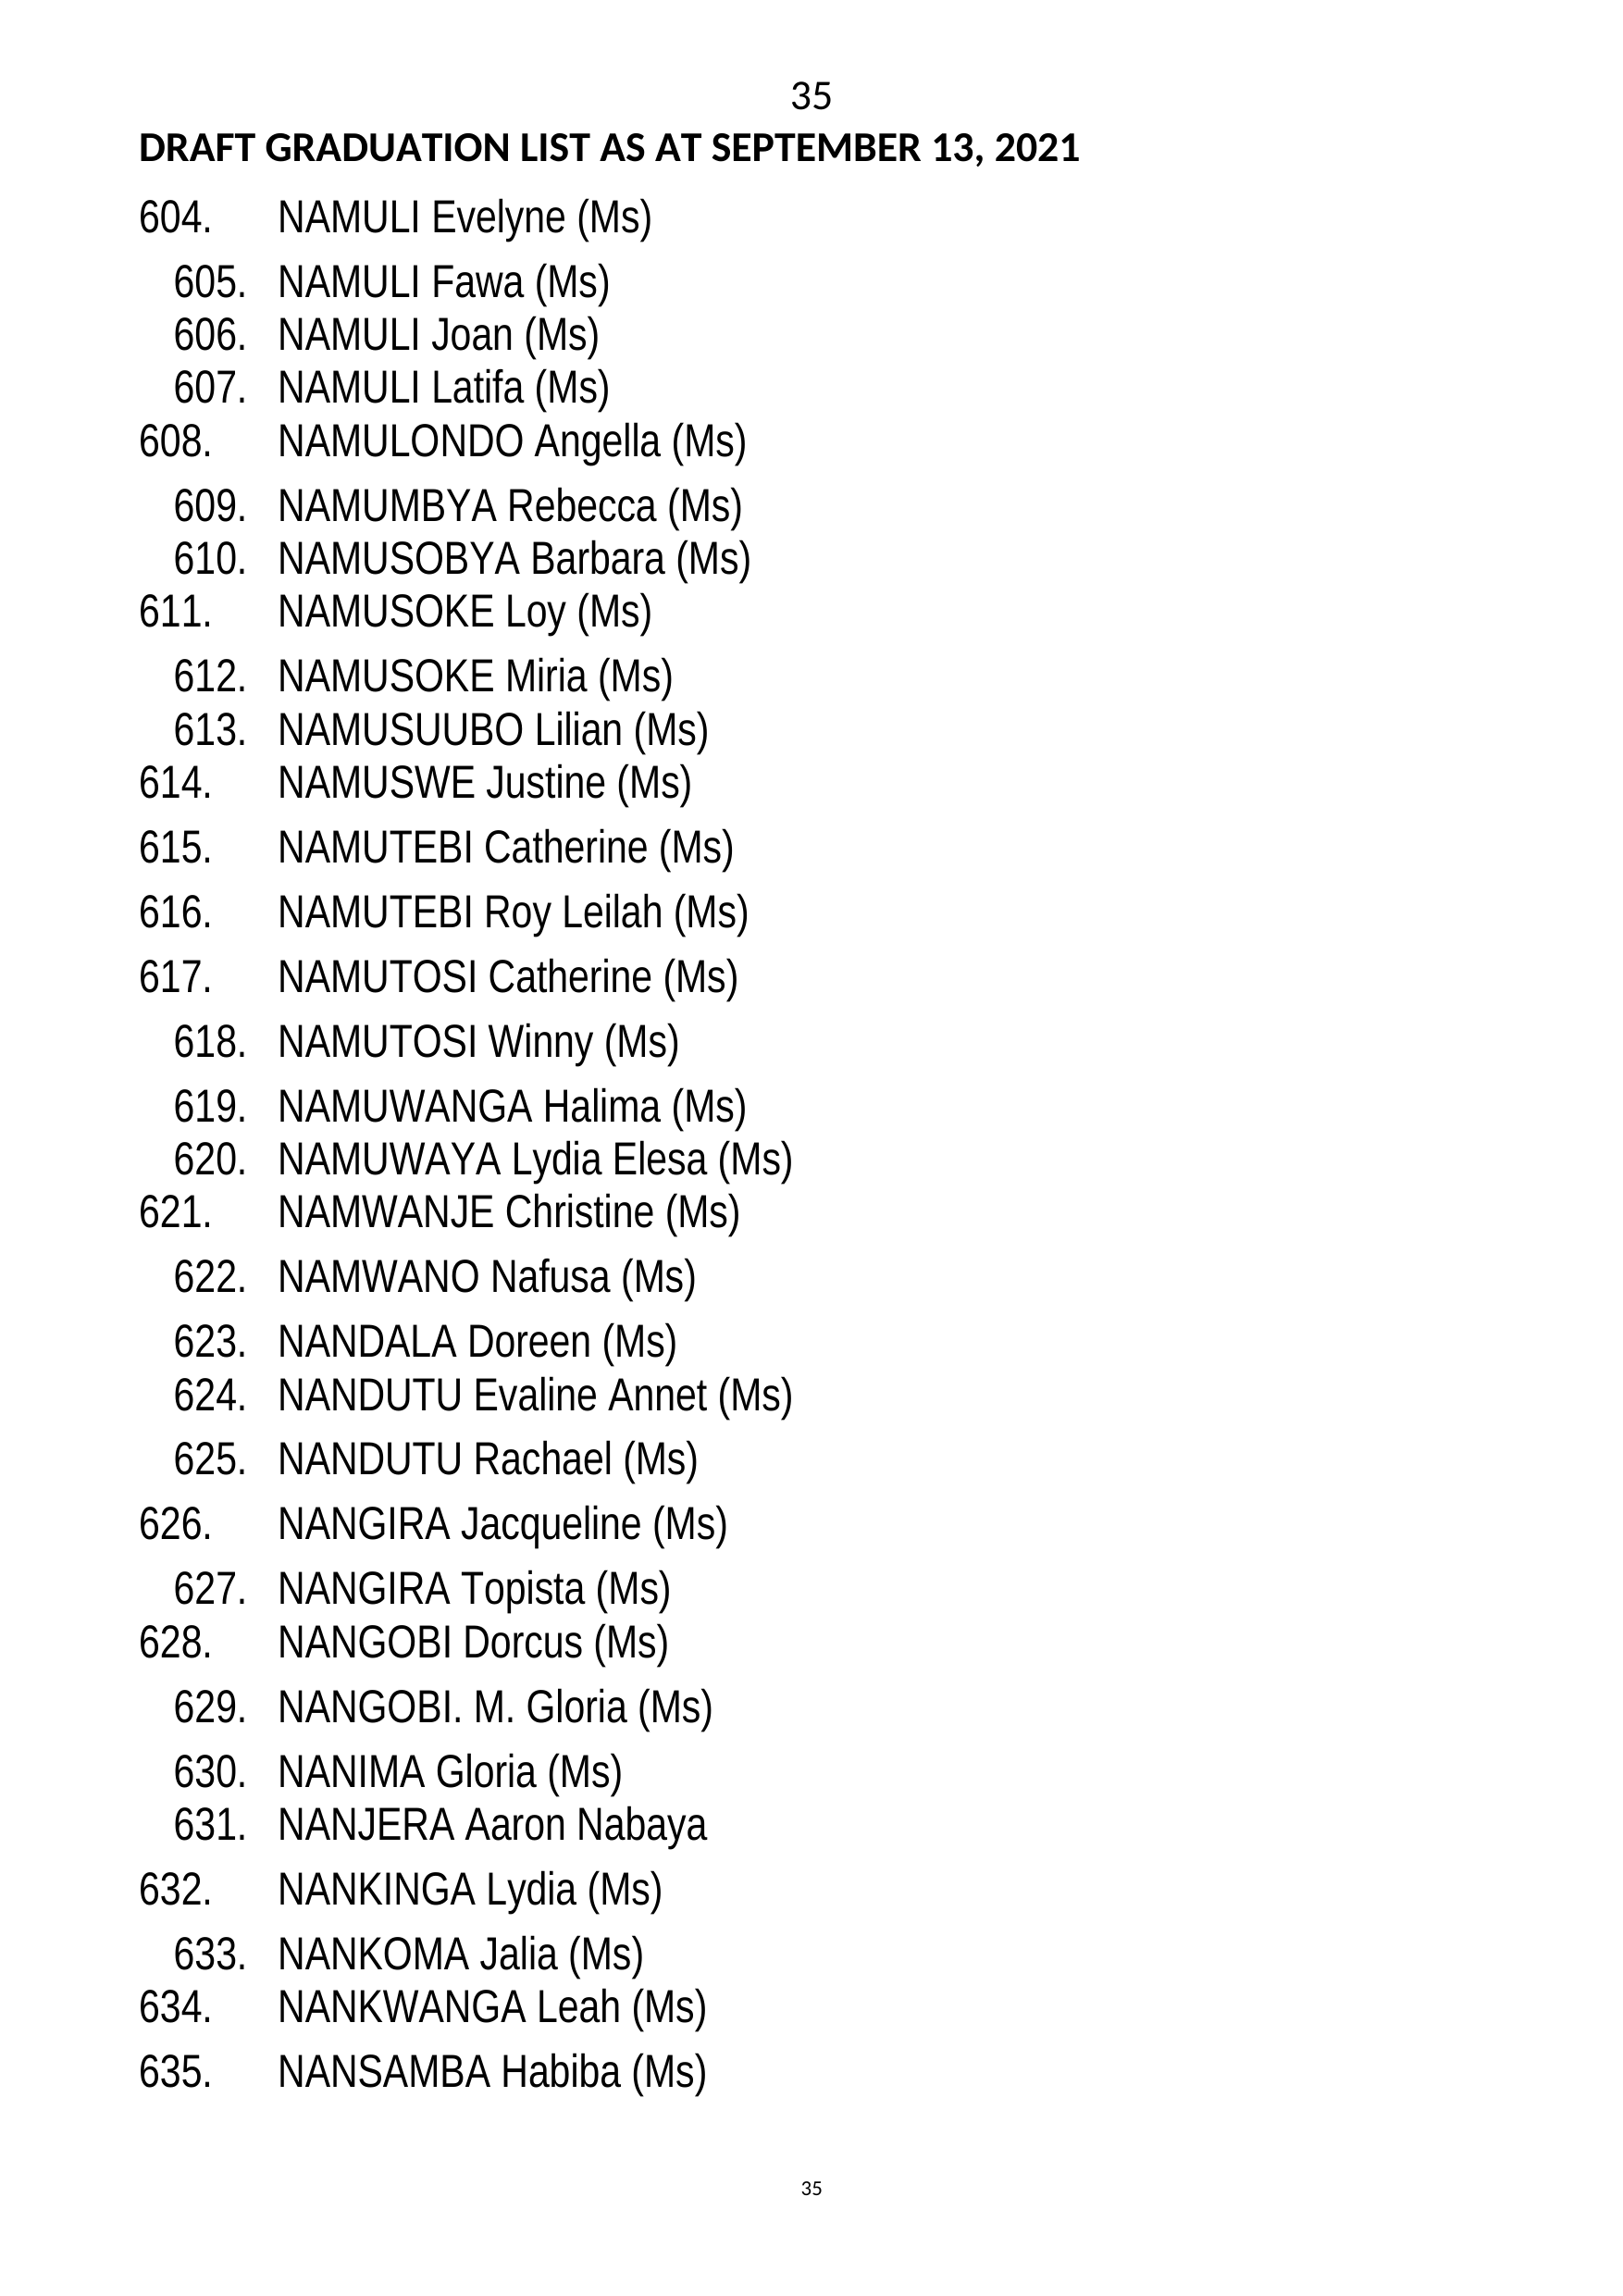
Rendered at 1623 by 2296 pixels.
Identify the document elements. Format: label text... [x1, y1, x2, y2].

list NANJERA Aaron Nabaya [173, 1797, 1484, 1850]
list NANGIRA Topista (Ms) [173, 1561, 1484, 1614]
list NAMUSOBYA Barbara (Ms) [173, 531, 1484, 584]
list NANGOBI. M. Gloria (Ms) [173, 1679, 1484, 1732]
list NAMUTEBI Catherine (Ms) [139, 820, 1484, 873]
list NAMULI Fawa (Ms) [173, 254, 1484, 307]
list NAMULI Joan (Ms) [173, 307, 1484, 360]
list NANKINGA Lydia (Ms) [139, 1861, 1484, 1915]
list NAMWANJE Christine (Ms) [139, 1185, 1484, 1237]
list NANDUTU Evaline Annet (Ms) [173, 1367, 1484, 1421]
list NANSAMBA Habiba (Ms) [139, 2044, 1484, 2097]
list NANIMA Gloria (Ms) [173, 1744, 1484, 1797]
list NAMULONDO Angella (Ms) [139, 413, 1484, 466]
list NAMUSUUBO Lilian (Ms) [173, 701, 1484, 755]
list NANDALA Doreen (Ms) [173, 1314, 1484, 1367]
list NAMULI Evelyne (Ms) [139, 189, 1484, 242]
list NAMUTOSI Catherine (Ms) [139, 949, 1484, 1002]
list NAMUWANGA Halima (Ms) [173, 1078, 1484, 1132]
list NANKWANGA Leah (Ms) [139, 1980, 1484, 2032]
list NANGIRA Jacqueline (Ms) [139, 1496, 1484, 1549]
list NAMUTOSI Winny (Ms) [173, 1013, 1484, 1067]
list NAMUSOKE Miria (Ms) [173, 649, 1484, 701]
list NAMUMBYA Rebecca (Ms) [173, 478, 1484, 531]
list NAMUSOKE Loy (Ms) [139, 584, 1484, 637]
list NAMULI Latifa (Ms) [173, 360, 1484, 413]
list NAMUSWE Justine (Ms) [139, 755, 1484, 808]
list NAMUWAYA Lydia Elesa (Ms) [173, 1132, 1484, 1185]
list NAMUTEBI Roy Leilah (Ms) [139, 885, 1484, 937]
list NANKOMA Jalia (Ms) [173, 1926, 1484, 1980]
list NANDUTU Rachael (Ms) [173, 1432, 1484, 1484]
list NANGOBI Dorcus (Ms) [139, 1614, 1484, 1668]
list NAMWANO Nafusa (Ms) [173, 1249, 1484, 1302]
